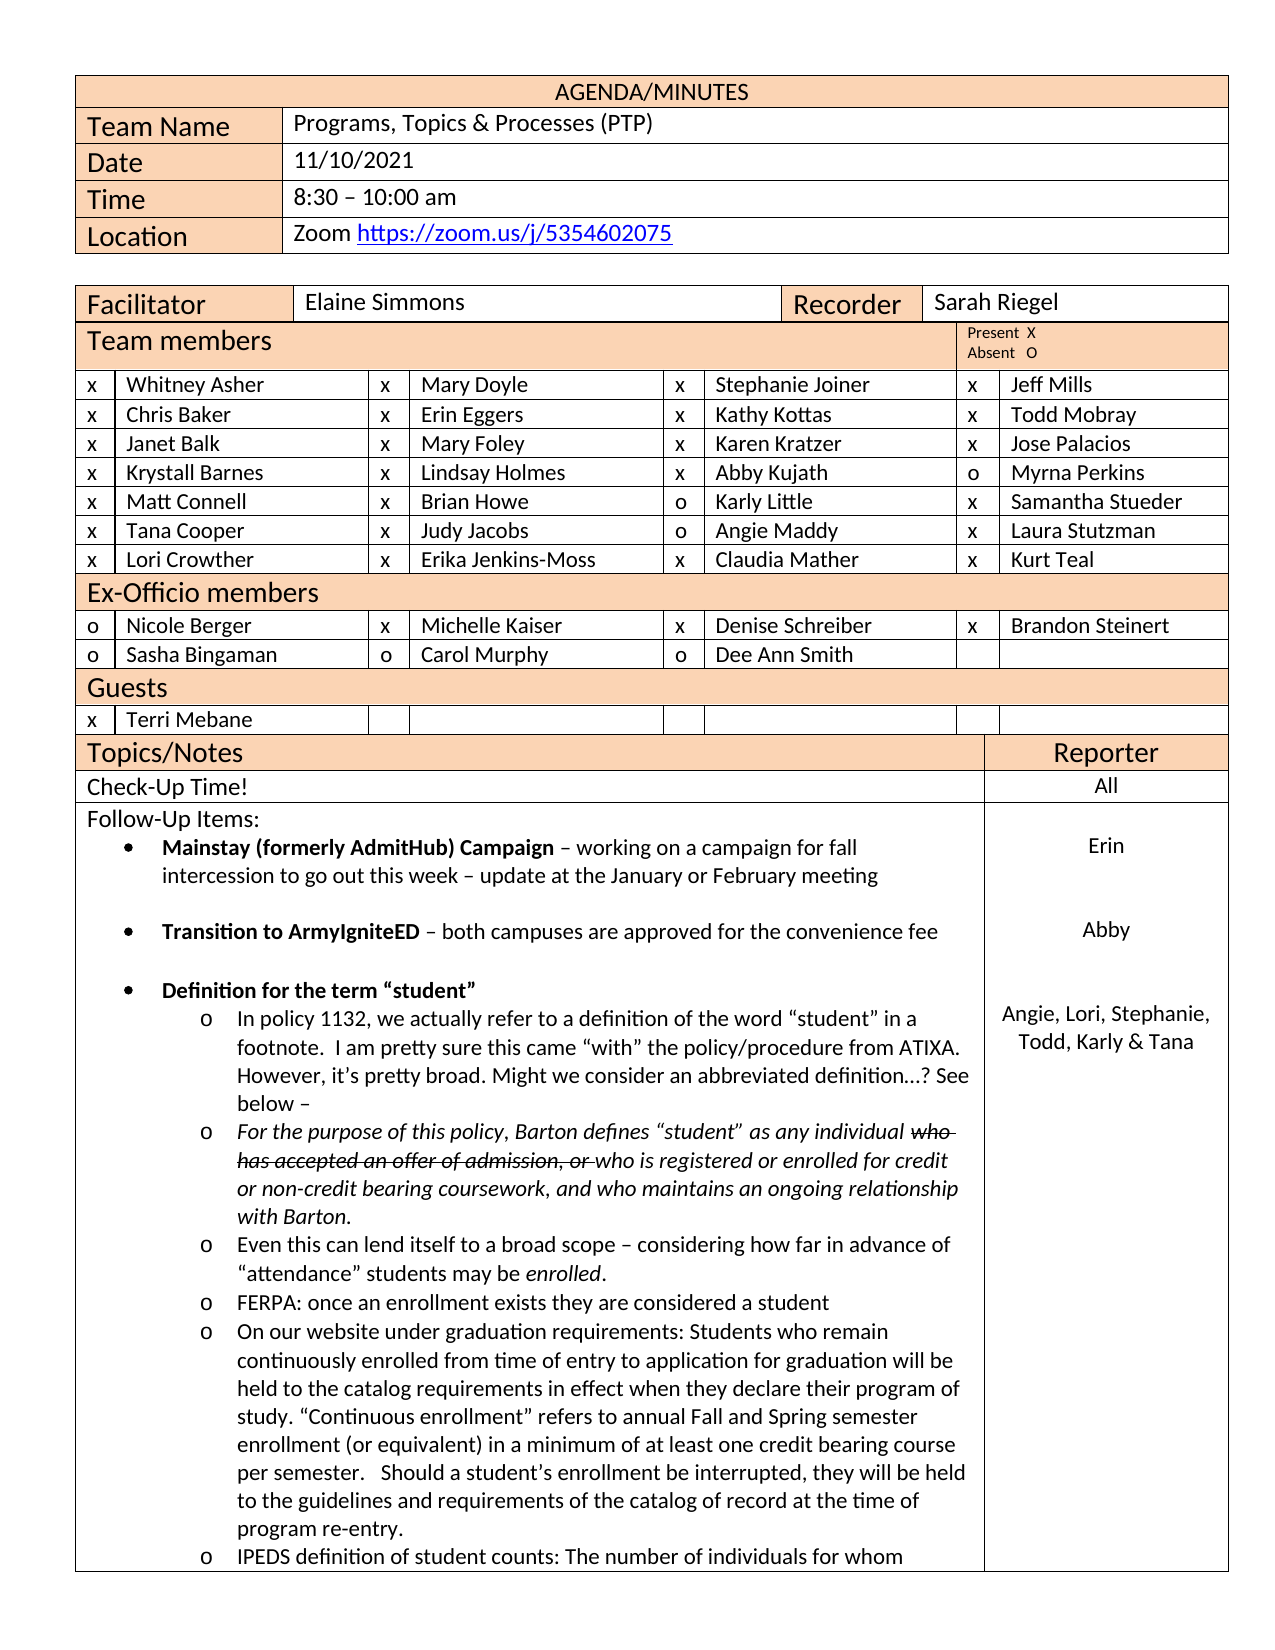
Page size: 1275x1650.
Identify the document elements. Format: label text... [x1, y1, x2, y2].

table_cell Dee Ann Smith [705, 640, 956, 668]
table_cell Zoom https://zoom.us/j/5354602075 [283, 218, 1228, 253]
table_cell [76, 803, 984, 1571]
table_cell x [664, 400, 704, 428]
table_cell Check-Up Time! [76, 771, 984, 802]
table_cell o [664, 640, 704, 668]
table_cell [1000, 640, 1228, 668]
table_cell Karen Kratzer [705, 429, 956, 457]
table_cell [705, 706, 956, 733]
table_cell Todd Mobray [1000, 400, 1228, 428]
table_cell x [369, 611, 409, 639]
table_cell x [76, 400, 114, 428]
table_cell Michelle Kaiser [410, 611, 663, 639]
table_cell x [957, 487, 999, 515]
table_cell x [76, 545, 114, 573]
table_cell o [369, 640, 409, 668]
table_cell [664, 706, 704, 733]
table_cell Karly Little [705, 487, 956, 515]
table_cell Samantha Stueder [1000, 487, 1228, 515]
table_header Sarah Riegel [923, 286, 1228, 321]
table_cell x [76, 516, 114, 544]
table_cell Nicole Berger [116, 611, 368, 639]
table_header Recorder [782, 286, 922, 321]
table_cell Programs, Topics & Processes (PTP) [283, 108, 1228, 143]
table_cell x [76, 487, 114, 515]
table_cell x [664, 545, 704, 573]
table_cell x [664, 429, 704, 457]
table_cell x [369, 371, 409, 399]
table_cell Matt Connell [116, 487, 368, 515]
table_cell Judy Jacobs [410, 516, 663, 544]
table_cell Angie Maddy [705, 516, 956, 544]
table_cell Guests [76, 669, 1228, 704]
table_cell Team members [76, 323, 956, 369]
table_cell o [664, 516, 704, 544]
table_cell [369, 706, 409, 733]
table_header AGENDA/MINUTES [76, 76, 1228, 107]
table_cell Brandon Steinert [1000, 611, 1228, 639]
table_cell [957, 640, 999, 668]
table_cell Claudia Mather [705, 545, 956, 573]
table_cell x [369, 545, 409, 573]
table_cell [957, 706, 999, 733]
table_cell x [369, 458, 409, 486]
table_cell Denise Schreiber [705, 611, 956, 639]
table_cell Team Name [76, 108, 282, 143]
table_cell Mary Foley [410, 429, 663, 457]
table_cell Date [76, 144, 282, 180]
table_cell x [664, 611, 704, 639]
table_cell Stephanie Joiner [705, 371, 956, 399]
table_cell All [985, 771, 1228, 802]
table_cell 11/10/2021 [283, 144, 1228, 180]
table_cell x [76, 706, 114, 733]
table_cell [410, 706, 663, 733]
table_cell Sasha Bingaman [116, 640, 368, 668]
table_cell [1000, 706, 1228, 733]
table_cell x [664, 371, 704, 399]
table_cell Kurt Teal [1000, 545, 1228, 573]
table_cell x [957, 371, 999, 399]
table_cell o [957, 458, 999, 486]
table_cell Tana Cooper [116, 516, 368, 544]
table_cell Reporter [985, 735, 1228, 770]
table_cell x [76, 371, 114, 399]
table_cell Topics/Notes [76, 735, 984, 770]
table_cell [985, 803, 1228, 1571]
table_cell Present X Absent O [957, 323, 1228, 369]
table_cell x [957, 516, 999, 544]
table_cell x [369, 516, 409, 544]
table_header Elaine Simmons [294, 286, 781, 321]
table_cell Carol Murphy [410, 640, 663, 668]
table_cell x [369, 400, 409, 428]
table_cell Lori Crowther [116, 545, 368, 573]
table_cell Krystall Barnes [116, 458, 368, 486]
table_cell x [76, 429, 114, 457]
table_cell Lindsay Holmes [410, 458, 663, 486]
table_cell Laura Stutzman [1000, 516, 1228, 544]
table_cell o [76, 640, 114, 668]
table_cell Ex-Officio members [76, 574, 1228, 610]
table_cell Jeff Mills [1000, 371, 1228, 399]
table_cell Myrna Perkins [1000, 458, 1228, 486]
table_cell Terri Mebane [116, 706, 368, 733]
table_cell x [957, 611, 999, 639]
table_cell 8:30 – 10:00 am [283, 181, 1228, 217]
table_cell x [76, 458, 114, 486]
table_cell Abby Kujath [705, 458, 956, 486]
table_cell Erin Eggers [410, 400, 663, 428]
table_cell Whitney Asher [116, 371, 368, 399]
table_cell x [957, 400, 999, 428]
table_cell Time [76, 181, 282, 217]
table_cell x [957, 545, 999, 573]
table_cell o [664, 487, 704, 515]
table_cell x [957, 429, 999, 457]
table_cell Kathy Kottas [705, 400, 956, 428]
table_cell Mary Doyle [410, 371, 663, 399]
table_cell x [664, 458, 704, 486]
table_cell Jose Palacios [1000, 429, 1228, 457]
table_cell Chris Baker [116, 400, 368, 428]
table_cell o [76, 611, 114, 639]
table_header Facilitator [76, 286, 293, 321]
table_cell x [369, 487, 409, 515]
table_cell x [369, 429, 409, 457]
table_cell Erika Jenkins-Moss [410, 545, 663, 573]
table_cell Janet Balk [116, 429, 368, 457]
table_cell Brian Howe [410, 487, 663, 515]
table_cell Location [76, 218, 282, 253]
